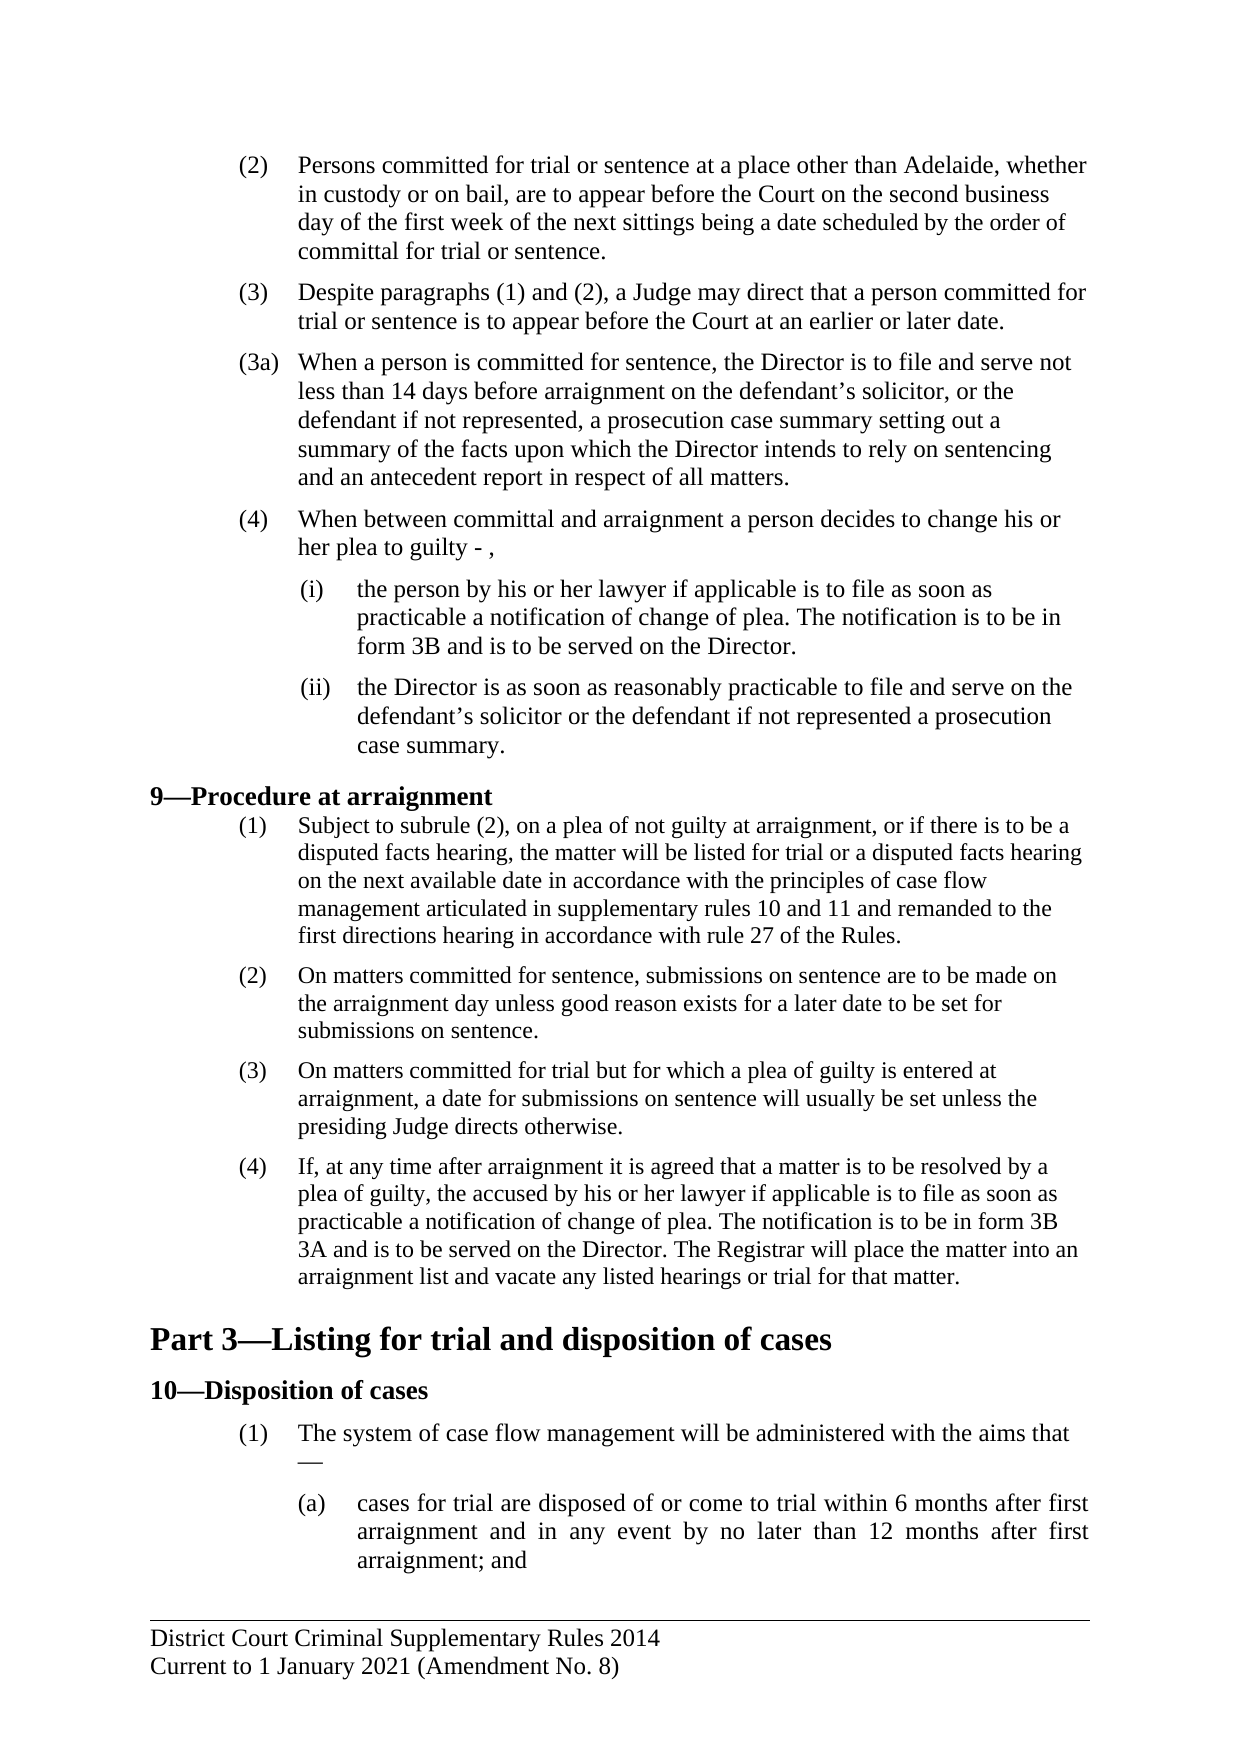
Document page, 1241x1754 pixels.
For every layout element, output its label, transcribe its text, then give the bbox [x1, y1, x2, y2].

text (1) The system of case flow management will be administered with the aims that— [239, 1418, 1090, 1475]
text (2) Persons committed for trial or sentence at a place other than Adelaide, whether in custody or on bail, are to appear before the Court on the second business day of the first week of the next sittings being a date scheduled by the order of committal for trial or sentence. [239, 150, 1090, 265]
text (1) Subject to subrule (2), on a plea of not guilty at arraignment, or if there is to be a disputed facts hearing, the matter will be listed for trial or a disputed facts hearing on the next available date in accordance with the principles of case flow management articulated in supplementary rules 10 and 11 and remanded to the first directions hearing in accordance with rule 27 of the Rules. [239, 811, 1090, 949]
text (4) If, at any time after arraignment it is agreed that a matter is to be resolved by a plea of guilty, the accused by his or her lawyer if applicable is to file as soon as practicable a notification of change of plea. The notification is to be in form 3B 3A and is to be served on the Director. The Registrar will place the matter into an arraignment list and vacate any listed hearings or trial for that matter. [239, 1152, 1090, 1290]
text (3a) When a person is committed for sentence, the Director is to file and serve not less than 14 days before arraignment on the defendant’s solicitor, or the defendant if not represented, a prosecution case summary setting out a summary of the facts upon which the Director intends to rely on sentencing and an antecedent report in respect of all matters. [239, 347, 1090, 491]
text (2) On matters committed for sentence, submissions on sentence are to be made on the arraignment day unless good reason exists for a later date to be set for submissions on sentence. [239, 961, 1090, 1044]
text 10—Disposition of cases [150, 1374, 1090, 1405]
list (ii) the Director is as soon as reasonably practicable to file and serve on the defendant’s solicitor or the defendant if not represented a prosecution case summary. [300, 672, 1090, 759]
text (4) When between committal and arraignment a person decides to change his or her plea to guilty - , [239, 504, 1090, 561]
text Part 3—Listing for trial and disposition of cases [150, 1319, 1090, 1357]
text (a) cases for trial are disposed of or come to trial within 6 months after first arraignment and in any event by no later than 12 months after first arraignment; and [298, 1488, 1090, 1574]
text (3) On matters committed for trial but for which a plea of guilty is entered at arraignment, a date for submissions on sentence will usually be set unless the presiding Judge directs otherwise. [239, 1057, 1090, 1139]
text 9—Procedure at arraignment [150, 779, 1090, 811]
text (3) Despite paragraphs (1) and (2), a Judge may direct that a person committed for trial or sentence is to appear before the Court at an earlier or later date. [239, 277, 1090, 335]
list (i) the person by his or her lawyer if applicable is to file as soon as practicable a notification of change of plea. The notification is to be in form 3B and is to be served on the Director. [300, 574, 1090, 660]
